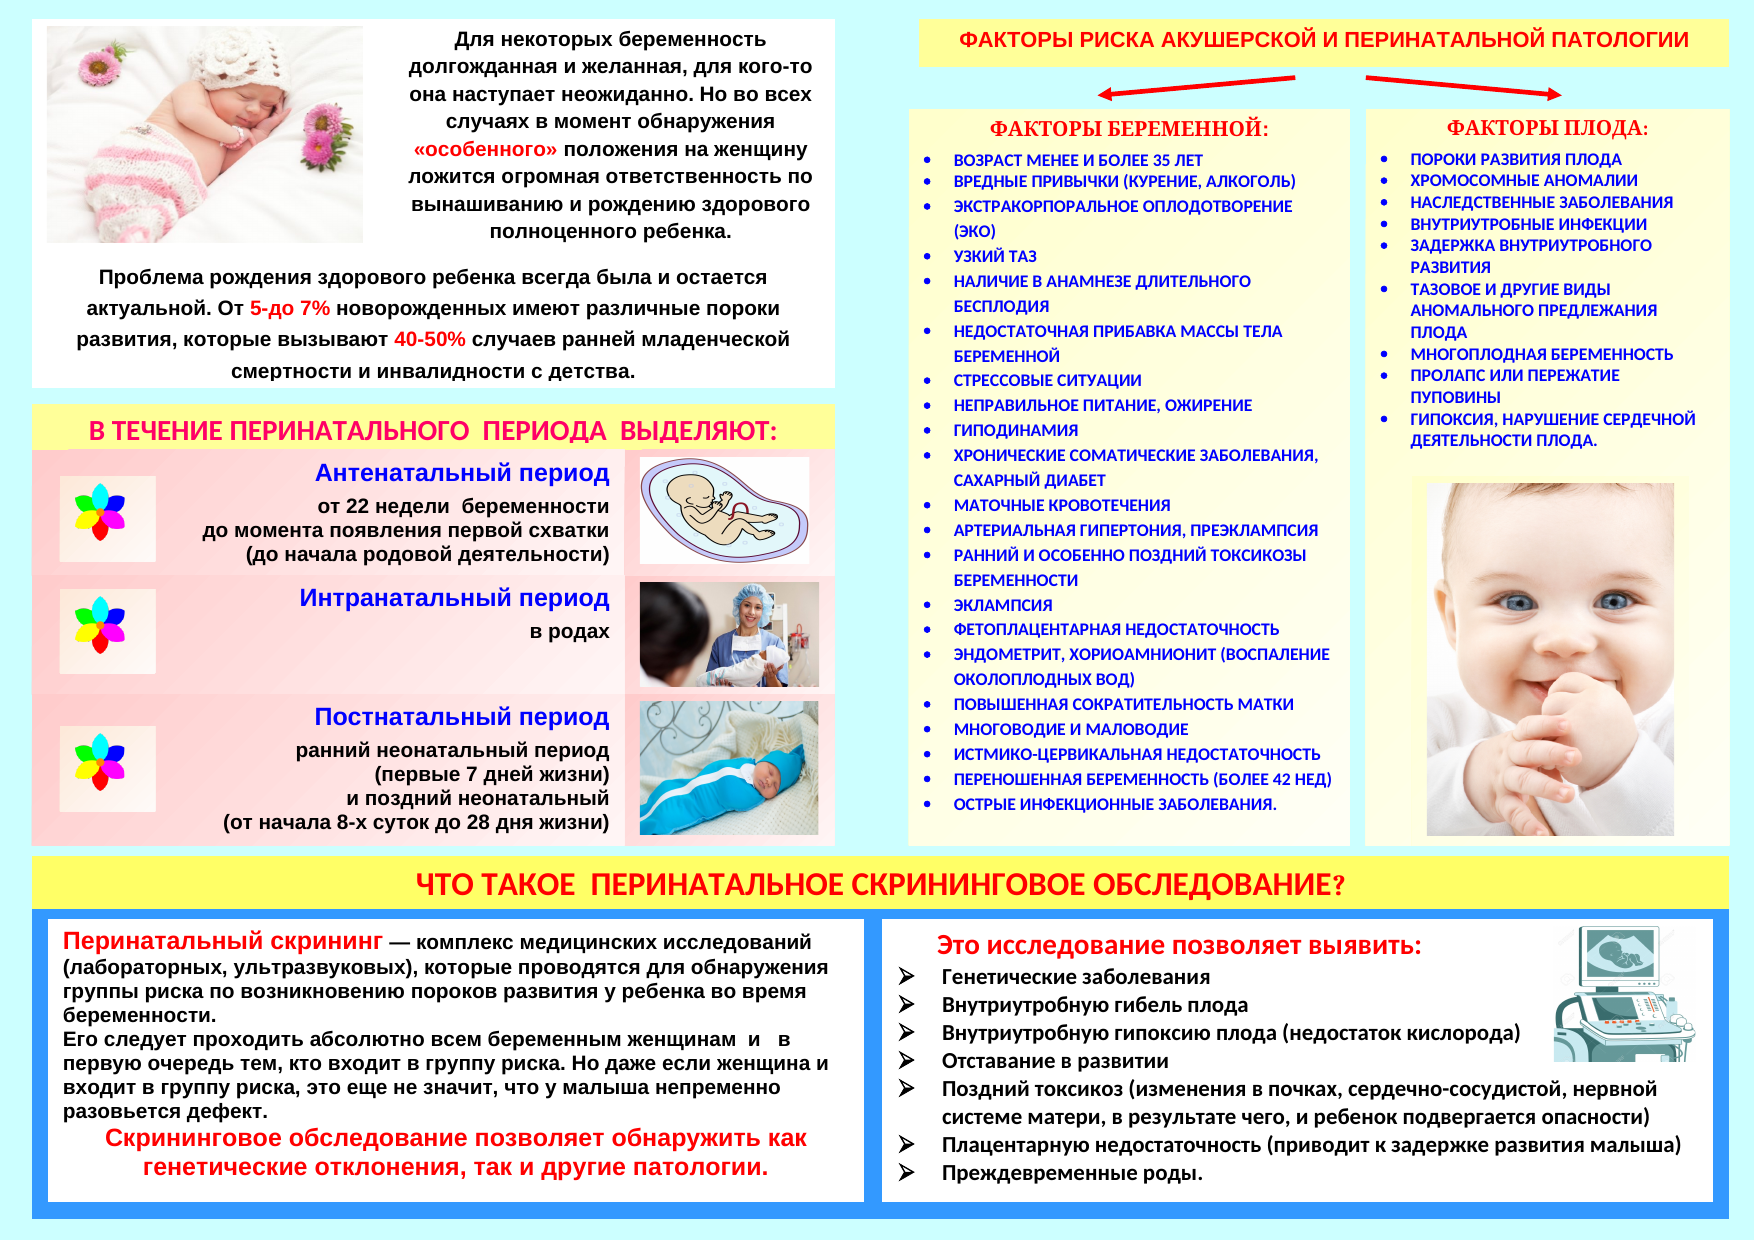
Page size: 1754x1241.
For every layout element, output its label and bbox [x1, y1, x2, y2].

picture [1426, 483, 1675, 836]
picture [639, 701, 819, 835]
picture [639, 457, 810, 564]
picture [1553, 926, 1696, 1062]
picture [639, 582, 820, 687]
picture [75, 733, 125, 791]
picture [75, 596, 125, 654]
picture [46, 26, 363, 243]
picture [75, 483, 125, 541]
